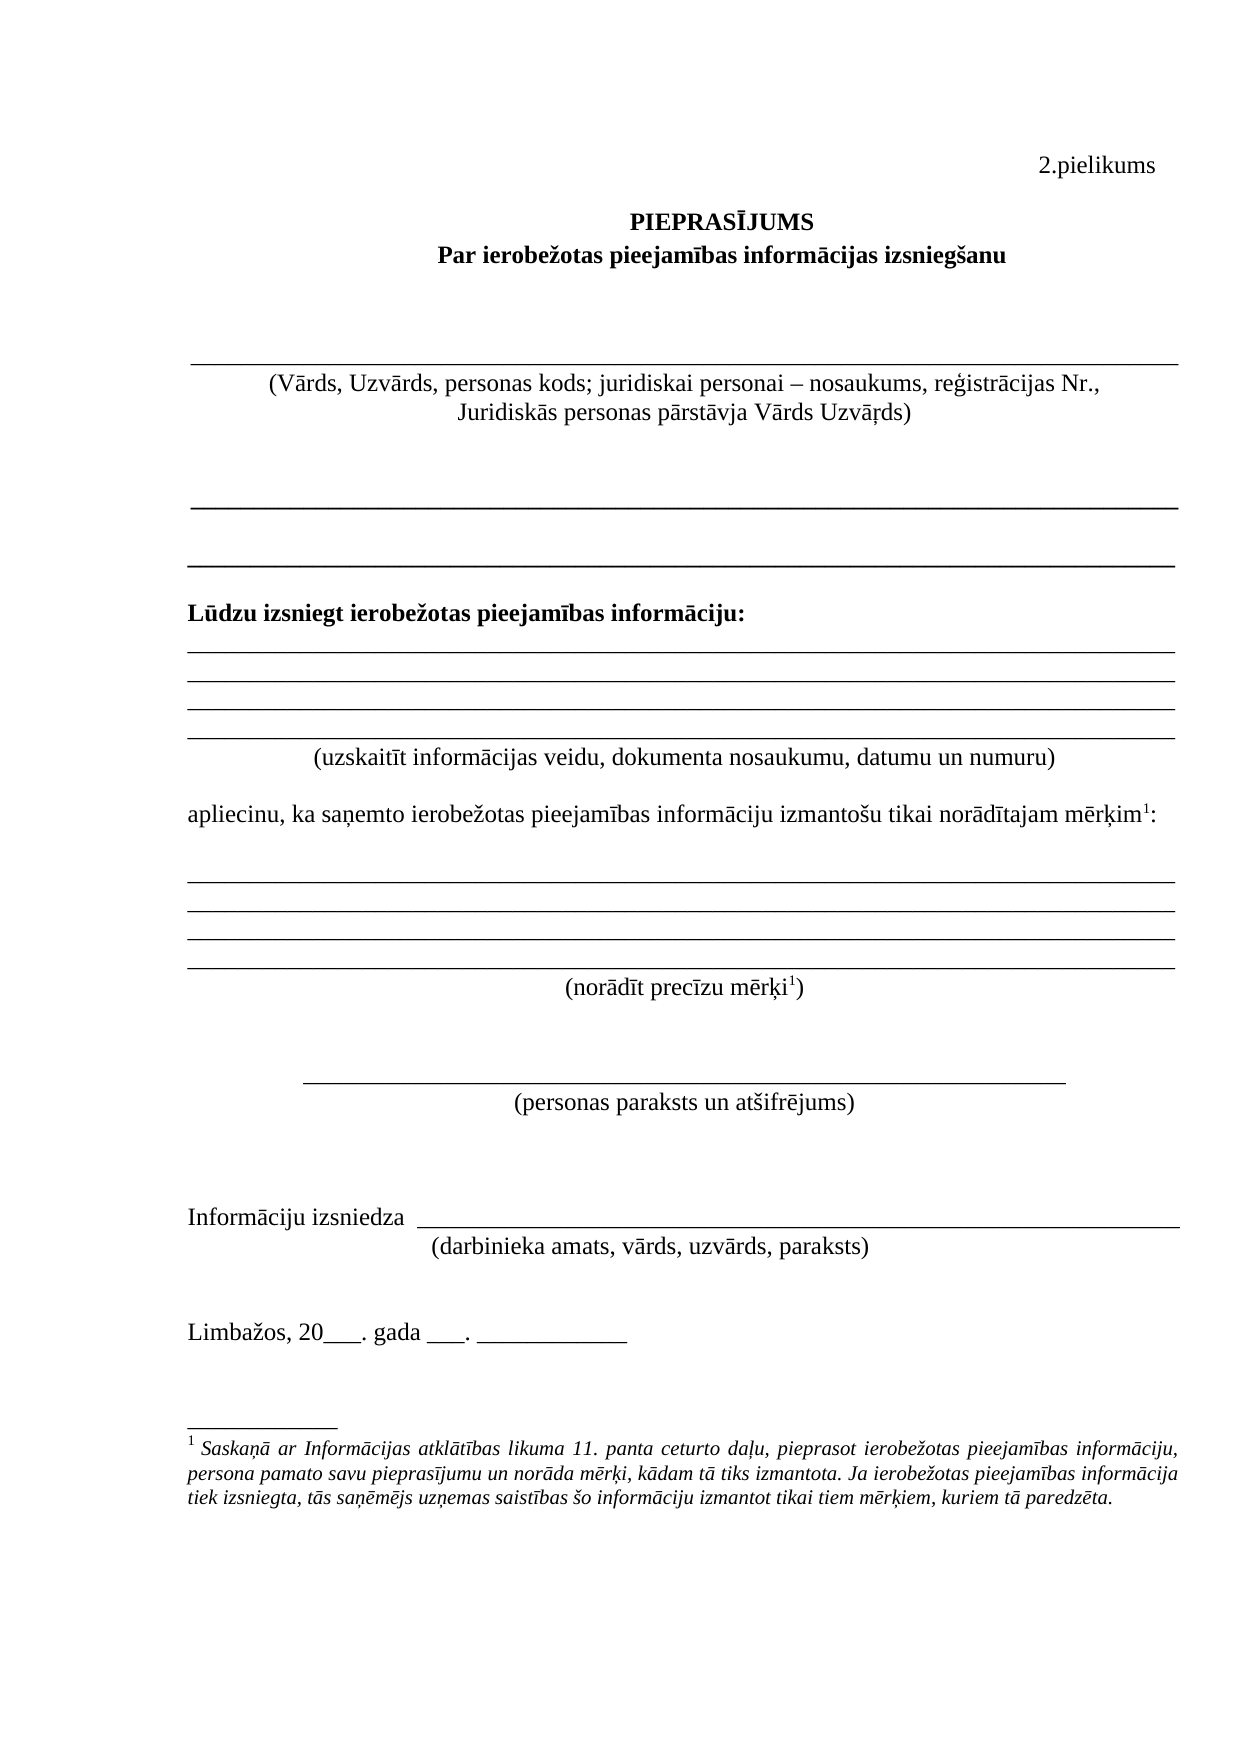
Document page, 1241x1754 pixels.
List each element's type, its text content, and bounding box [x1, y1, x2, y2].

text Informāciju izsniedza _____________________________________________________________ [187, 1202, 1181, 1231]
text Lūdzu izsniegt ierobežotas pieejamības informāciju: [187, 598, 1181, 627]
text apliecinu, ka saņemto ierobežotas pieejamības informāciju izmantošu tikai norādītajam mērķim1: [187, 799, 1181, 828]
text _____________________________________________________________ [187, 1058, 1181, 1087]
text ____________ [187, 1403, 1181, 1432]
list 2.pielikums [262, 150, 1181, 179]
text 1 Saskaņā ar Informācijas atklātības likuma 11. panta ceturto daļu, pieprasot ierobežotas pieejamības informāciju, persona pamato savu pieprasījumu un norāda mērķi, kādam tā tiks izmantota. Ja ierobežotas pieejamības informācija tiek izsniegta, tās saņēmējs uzņemas saistības šo informāciju izmantot tikai tiem mērķiem, kuriem tā paredzēta. [187, 1432, 1181, 1509]
text _______________________________________________________________________________ [187, 483, 1181, 512]
list _______________________________________________________________________________ (Vārds, Uzvārds, personas kods; juridiskai personai – nosaukums, reģistrācijas Nr., [187, 339, 1181, 397]
text (uzskaitīt informācijas veidu, dokumenta nosaukumu, datumu un numuru) [187, 742, 1181, 771]
text (personas paraksts un atšifrējums) [187, 1087, 1181, 1116]
text (darbinieka amats, vārds, uzvārds, paraksts) [187, 1231, 1181, 1259]
list Par ierobežotas pieejamības informācijas izsniegšanu [262, 241, 1181, 269]
text Limbažos, 20___. gada ___. ____________ [187, 1317, 1181, 1346]
list Juridiskās personas pārstāvja Vārds Uzvāŗds) [187, 397, 1181, 426]
text ____________________________________________________________________________________________________________________________________________________________________________________________________________________________________________________________________________________________________________________________ [187, 857, 1181, 972]
list PIEPRASĪJUMS [262, 207, 1181, 236]
text ____________________________________________________________________________________________________________________________________________________________________________________________________________________________________________________________________________________________________________________________ [187, 627, 1181, 742]
text (norādīt precīzu mērķi1) [187, 972, 1181, 1001]
text _______________________________________________________________________________ [187, 512, 1181, 569]
